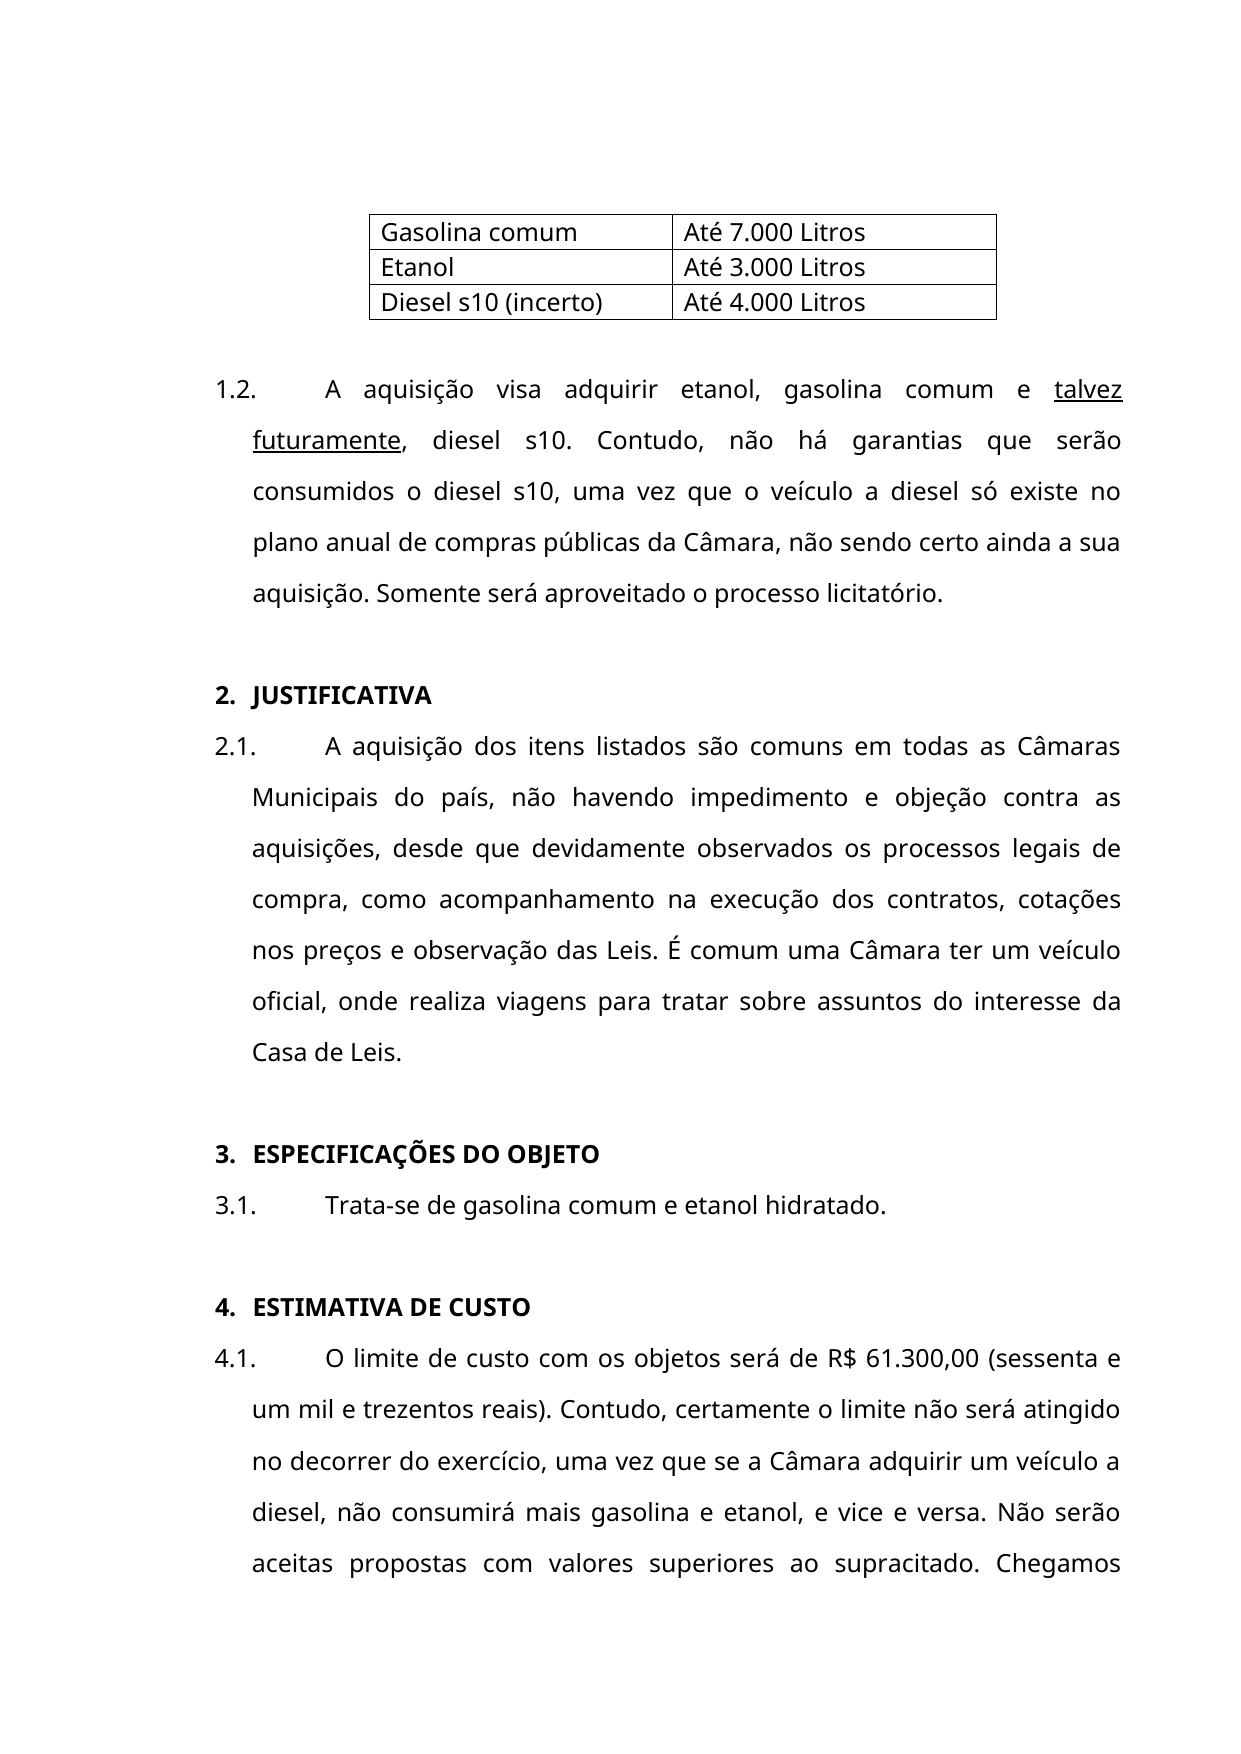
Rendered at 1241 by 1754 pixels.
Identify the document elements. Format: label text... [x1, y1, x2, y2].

table_cell Etanol [370, 250, 672, 284]
table_cell Até 4.000 Litros [673, 285, 996, 319]
list A aquisição visa adquirir etanol, gasolina comum e talvez futuramente, diesel s10. Contudo, não há garantias que serão consumidos o diesel s10, uma vez que o veículo a diesel só existe no plano anual de compras públicas da Câmara, não sendo certo ainda a sua aquisição. Somente será aproveitado o processo licitatório. [215, 371, 1122, 609]
list A aquisição dos itens listados são comuns em todas as Câmaras Municipais do país, não havendo impedimento e objeção contra as aquisições, desde que devidamente observados os processos legais de compra, como acompanhamento na execução dos contratos, cotações nos preços e observação das Leis. É comum uma Câmara ter um veículo oficial, onde realiza viagens para tratar sobre assuntos do interesse da Casa de Leis. [214, 728, 1122, 1069]
table_cell Gasolina comum [370, 215, 672, 249]
table_cell Até 7.000 Litros [673, 215, 996, 249]
list Trata-se de gasolina comum e etanol hidratado. [215, 1188, 1122, 1222]
list JUSTIFICATIVA [215, 677, 1122, 712]
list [214, 1341, 1122, 1579]
table_cell Diesel s10 (incerto) [370, 285, 672, 319]
list ESTIMATIVA DE CUSTO [215, 1290, 1122, 1324]
list ESPECIFICAÇÕES DO OBJETO [215, 1137, 1122, 1171]
table_cell Até 3.000 Litros [673, 250, 996, 284]
